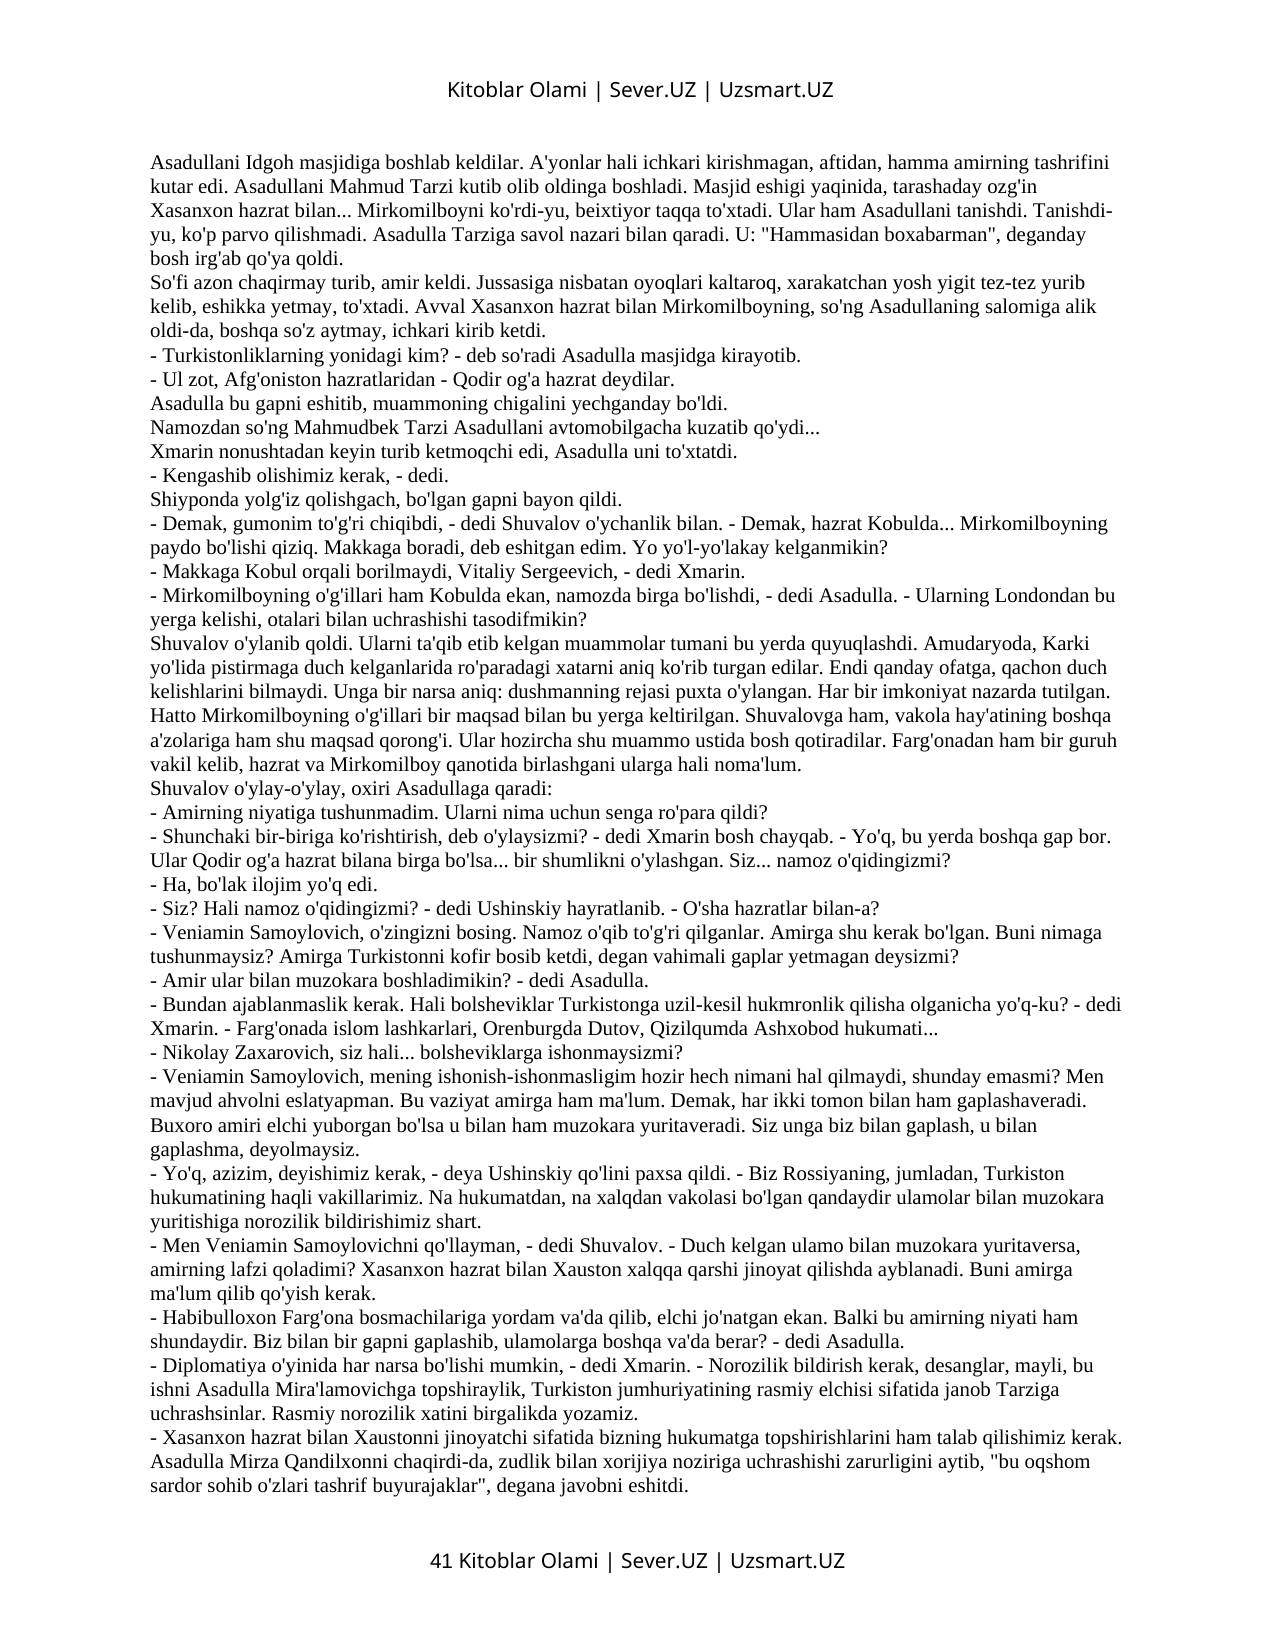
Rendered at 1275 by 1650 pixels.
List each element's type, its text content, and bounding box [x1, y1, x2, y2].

text - Demak, gumonim to'g'ri chiqibdi, - dedi Shuvalov o'ychanlik bilan. - Demak, hazrat Kobulda... Mirkomilboyning paydo bo'lishi qiziq. Makkaga boradi, deb eshitgan edim. Yo yo'l-yo'lakay kelganmikin? [150, 511, 1125, 559]
text - Kengashib olishimiz kerak, - dedi. [150, 463, 1125, 487]
text Shiyponda yolg'iz qolishgach, bo'lgan gapni bayon qildi. [150, 487, 1125, 511]
text - Diplomatiya o'yinida har narsa bo'lishi mumkin, - dedi Xmarin. - Norozilik bildirish kerak, desanglar, mayli, bu ishni Asadulla Mira'lamovichga topshiraylik, Turkiston jumhuriyatining rasmiy elchisi sifatida janob Tarziga uchrashsinlar. Rasmiy norozilik xatini birgalikda yozamiz. [150, 1353, 1125, 1425]
text - Mirkomilboyning o'g'illari ham Kobulda ekan, namozda birga bo'lishdi, - dedi Asadulla. - Ularning Londondan bu yerga kelishi, otalari bilan uchrashishi tasodifmikin? [150, 583, 1125, 631]
text - Bundan ajablanmaslik kerak. Hali bolsheviklar Turkistonga uzil-kesil hukmronlik qilisha olganicha yo'q-ku? - dedi Xmarin. - Farg'onada islom lashkarlari, Orenburgda Dutov, Qizilqumda Ashxobod hukumati... [150, 992, 1125, 1040]
text - Turkistonliklarning yonidagi kim? - deb so'radi Asadulla masjidga kirayotib. [150, 342, 1125, 367]
text - Men Veniamin Samoylovichni qo'llayman, - dedi Shuvalov. - Duch kelgan ulamo bilan muzokara yuritaversa, amirning lafzi qoladimi? Xasanxon hazrat bilan Xauston xalqqa qarshi jinoyat qilishda ayblanadi. Buni amirga ma'lum qilib qo'yish kerak. [150, 1233, 1125, 1305]
text - Xasanxon hazrat bilan Xaustonni jinoyatchi sifatida bizning hukumatga topshirishlarini ham talab qilishimiz kerak. [150, 1425, 1125, 1449]
text - Amirning niyatiga tushunmadim. Ularni nima uchun senga ro'para qildi? [150, 800, 1125, 824]
text - Amir ular bilan muzokara boshladimikin? - dedi Asadulla. [150, 968, 1125, 992]
text - Veniamin Samoylovich, o'zingizni bosing. Namoz o'qib to'g'ri qilganlar. Amirga shu kerak bo'lgan. Buni nimaga tushunmaysiz? Amirga Turkistonni kofir bosib ketdi, degan vahimali gaplar yetmagan deysizmi? [150, 920, 1125, 968]
text Asadulla bu gapni eshitib, muammoning chigalini yechganday bo'ldi. [150, 391, 1125, 415]
text - Ul zot, Afg'oniston hazratlaridan - Qodir og'a hazrat deydilar. [150, 367, 1125, 391]
text - Ha, bo'lak ilojim yo'q edi. [150, 872, 1125, 896]
text - Siz? Hali namoz o'qidingizmi? - dedi Ushinskiy hayratlanib. - O'sha hazratlar bilan-a? [150, 896, 1125, 920]
text - Habibulloxon Farg'ona bosmachilariga yordam va'da qilib, elchi jo'natgan ekan. Balki bu amirning niyati ham shundaydir. Biz bilan bir gapni gaplashib, ulamolarga boshqa va'da berar? - dedi Asadulla. [150, 1305, 1125, 1353]
text Asadulla Mirza Qandilxonni chaqirdi-da, zudlik bilan xorijiya noziriga uchrashishi zarurligini aytib, "bu oqshom sardor sohib o'zlari tashrif buyurajaklar", degana javobni eshitdi. [150, 1449, 1125, 1497]
text Shuvalov o'ylay-o'ylay, oxiri Asadullaga qaradi: [150, 776, 1125, 800]
text Namozdan so'ng Mahmudbek Tarzi Asadullani avtomobilgacha kuzatib qo'ydi... [150, 415, 1125, 439]
text Shuvalov o'ylanib qoldi. Ularni ta'qib etib kelgan muammolar tumani bu yerda quyuqlashdi. Amudaryoda, Karki yo'lida pistirmaga duch kelganlarida ro'paradagi xatarni aniq ko'rib turgan edilar. Endi qanday ofatga, qachon duch kelishlarini bilmaydi. Unga bir narsa aniq: dushmanning rejasi puxta o'ylangan. Har bir imkoniyat nazarda tutilgan. Hatto Mirkomilboyning o'g'illari bir maqsad bilan bu yerga keltirilgan. Shuvalovga ham, vakola hay'atining boshqa a'zolariga ham shu maqsad qorong'i. Ular hozircha shu muammo ustida bosh qotiradilar. Farg'onadan ham bir guruh vakil kelib, hazrat va Mirkomilboy qanotida birlashgani ularga hali noma'lum. [150, 631, 1125, 776]
text - Shunchaki bir-biriga ko'rishtirish, deb o'ylaysizmi? - dedi Xmarin bosh chayqab. - Yo'q, bu yerda boshqa gap bor. Ular Qodir og'a hazrat bilana birga bo'lsa... bir shumlikni o'ylashgan. Siz... namoz o'qidingizmi? [150, 824, 1125, 872]
text Xmarin nonushtadan keyin turib ketmoqchi edi, Asadulla uni to'xtatdi. [150, 439, 1125, 463]
text So'fi azon chaqirmay turib, amir keldi. Jussasiga nisbatan oyoqlari kaltaroq, xarakatchan yosh yigit tez-tez yurib kelib, eshikka yetmay, to'xtadi. Avval Xasanxon hazrat bilan Mirkomilboyning, so'ng Asadullaning salomiga alik oldi-da, boshqa so'z aytmay, ichkari kirib ketdi. [150, 270, 1125, 342]
text Asadullani Idgoh masjidiga boshlab keldilar. A'yonlar hali ichkari kirishmagan, aftidan, hamma amirning tashrifini kutar edi. Asadullani Mahmud Tarzi kutib olib oldinga boshladi. Masjid eshigi yaqinida, tarashaday ozg'in Xasanxon hazrat bilan... Mirkomilboyni ko'rdi-yu, beixtiyor taqqa to'xtadi. Ular ham Asadullani tanishdi. Tanishdi-yu, ko'p parvo qilishmadi. Asadulla Tarziga savol nazari bilan qaradi. U: "Hammasidan boxabarman", deganday bosh irg'ab qo'ya qoldi. [150, 150, 1125, 270]
text - Veniamin Samoylovich, mening ishonish-ishonmasligim hozir hech nimani hal qilmaydi, shunday emasmi? Men mavjud ahvolni eslatyapman. Bu vaziyat amirga ham ma'lum. Demak, har ikki tomon bilan ham gaplashaveradi. Buxoro amiri elchi yuborgan bo'lsa u bilan ham muzokara yuritaveradi. Siz unga biz bilan gaplash, u bilan gaplashma, deyolmaysiz. [150, 1064, 1125, 1161]
text - Yo'q, azizim, deyishimiz kerak, - deya Ushinskiy qo'lini paxsa qildi. - Biz Rossiyaning, jumladan, Turkiston hukumatining haqli vakillarimiz. Na hukumatdan, na xalqdan vakolasi bo'lgan qandaydir ulamolar bilan muzokara yuritishiga norozilik bildirishimiz shart. [150, 1161, 1125, 1233]
text - Makkaga Kobul orqali borilmaydi, Vitaliy Sergeevich, - dedi Xmarin. [150, 559, 1125, 583]
text - Nikolay Zaxarovich, siz hali... bolsheviklarga ishonmaysizmi? [150, 1040, 1125, 1064]
